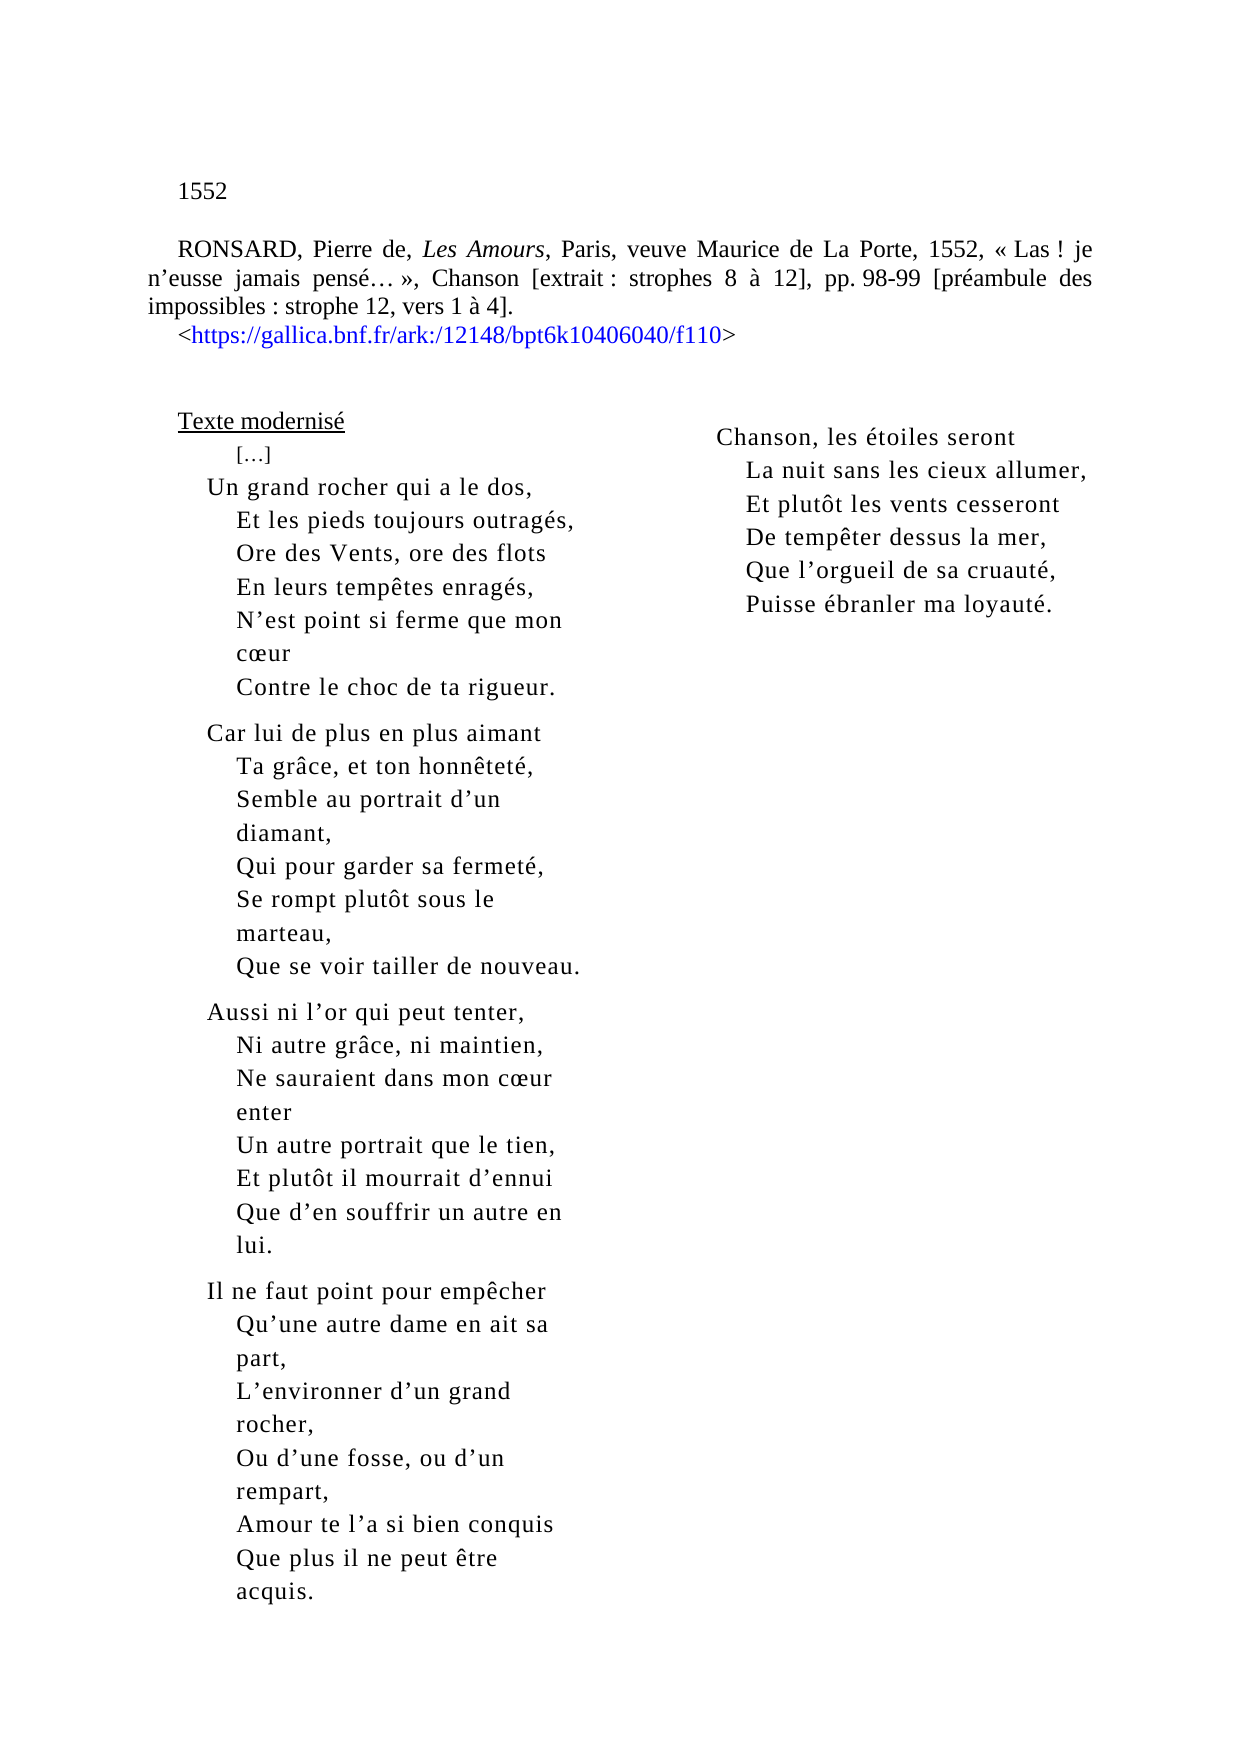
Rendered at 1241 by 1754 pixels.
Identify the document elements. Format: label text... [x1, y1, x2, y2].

text Et plutôt les vents cesseront [746, 486, 1093, 519]
text En leurs tempêtes enragés, [236, 568, 583, 602]
text Que se voir tailler de nouveau. [236, 948, 583, 981]
text La nuit sans les cieux allumer, [746, 452, 1093, 486]
text 1552 [148, 176, 1093, 205]
text Ni autre grâce, ni maintien, [236, 1027, 583, 1060]
text Ta grâce, et ton honnêteté, [236, 748, 583, 781]
text Aussi ni l’or qui peut tenter, [207, 993, 583, 1027]
text Il ne faut point pour empêcher [207, 1273, 583, 1306]
text Semble au portrait d’un diamant, [236, 781, 583, 848]
text Texte modernisé [148, 406, 583, 435]
text Que l’orgueil de sa cruauté, [746, 552, 1093, 586]
text De tempêter dessus la mer, [746, 519, 1093, 552]
text Contre le choc de ta rigueur. [236, 668, 583, 702]
text Un grand rocher qui a le dos, [207, 468, 583, 502]
text Et plutôt il mourrait d’ennui [236, 1160, 583, 1193]
text Un autre portrait que le tien, [236, 1127, 583, 1160]
text Ore des Vents, ore des flots [236, 535, 583, 568]
text Ne sauraient dans mon cœur enter [236, 1060, 583, 1127]
text Que plus il ne peut être acquis. [236, 1539, 583, 1606]
text N’est point si ferme que mon cœur [236, 602, 583, 668]
text Puisse ébranler ma loyauté. [746, 586, 1093, 619]
text RONSARD, Pierre de, Les Amours, Paris, veuve Maurice de La Porte, 1552, « Las ! je n’eusse jamais pensé… », Chanson [extrait : strophes 8 à 12], pp. 98-99 [préambule des impossibles : strophe 12, vers 1 à 4]. [148, 234, 1093, 320]
text Et les pieds toujours outragés, [236, 502, 583, 535]
text Que d’en souffrir un autre en lui. [236, 1193, 583, 1260]
text L’environner d’un grand rocher, [236, 1373, 583, 1439]
text […] [236, 435, 583, 468]
text Qui pour garder sa fermeté, [236, 848, 583, 881]
text Amour te l’a si bien conquis [236, 1506, 583, 1539]
text Qu’une autre dame en ait sa part, [236, 1306, 583, 1373]
text Ou d’une fosse, ou d’un rempart, [236, 1439, 583, 1506]
text <https://gallica.bnf.fr/ark:/12148/bpt6k10406040/f110> [148, 320, 1093, 349]
text Car lui de plus en plus aimant [207, 714, 583, 748]
text Chanson, les étoiles seront [716, 419, 1093, 452]
text Se rompt plutôt sous le marteau, [236, 881, 583, 948]
